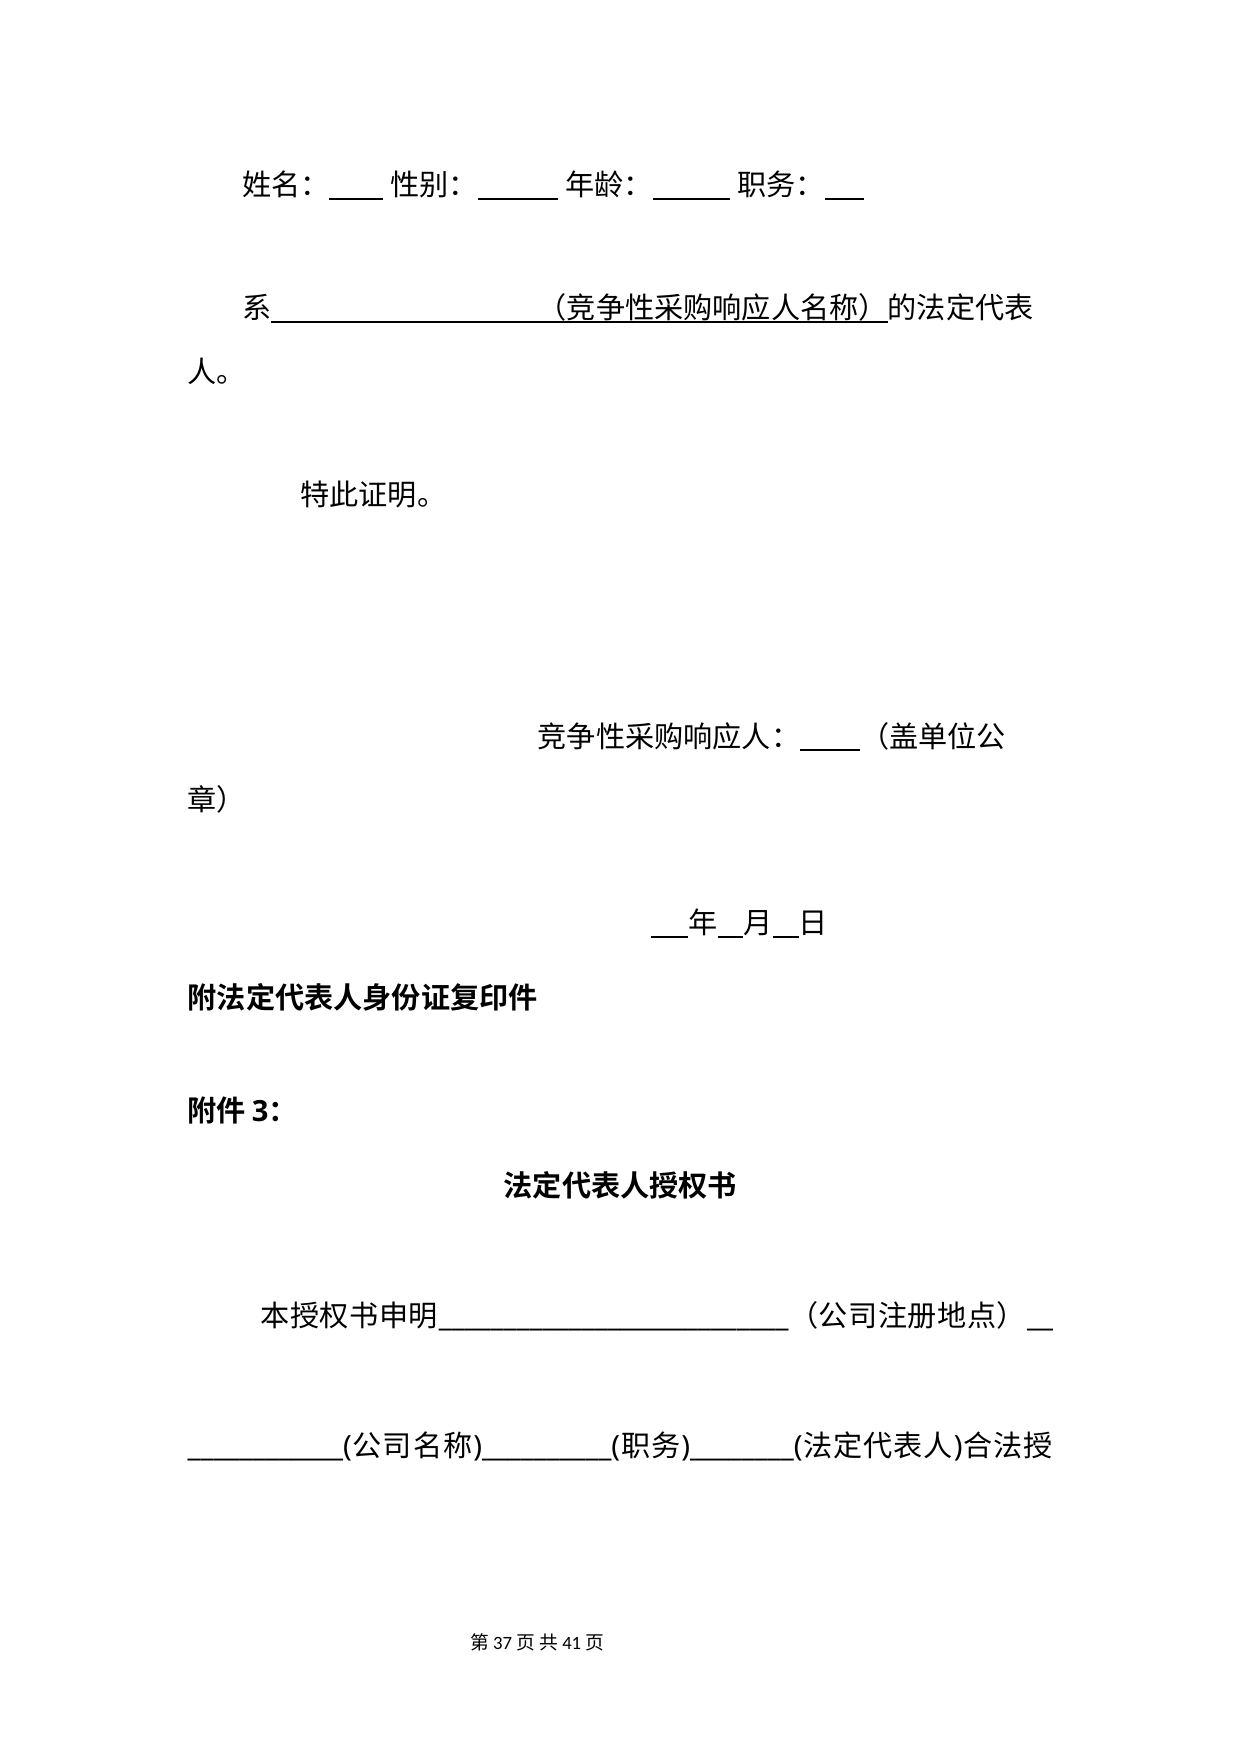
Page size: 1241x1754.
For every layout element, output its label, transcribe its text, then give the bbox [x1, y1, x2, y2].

text 竞争性采购响应人： （盖单位公章） [187, 713, 1053, 819]
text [187, 1281, 1053, 1476]
text 年 月 日 [187, 899, 1053, 942]
text 特此证明。 [187, 471, 1053, 513]
text 姓名： 性别： 年龄： 职务： [187, 162, 1053, 204]
text 附法定代表人身份证复印件 [187, 963, 1053, 1028]
text 附件3： [187, 1087, 1053, 1130]
text 法定代表人授权书 [187, 1151, 1053, 1216]
text 系 （竞争性采购响应人名称）的法定代表人。 [187, 285, 1053, 391]
